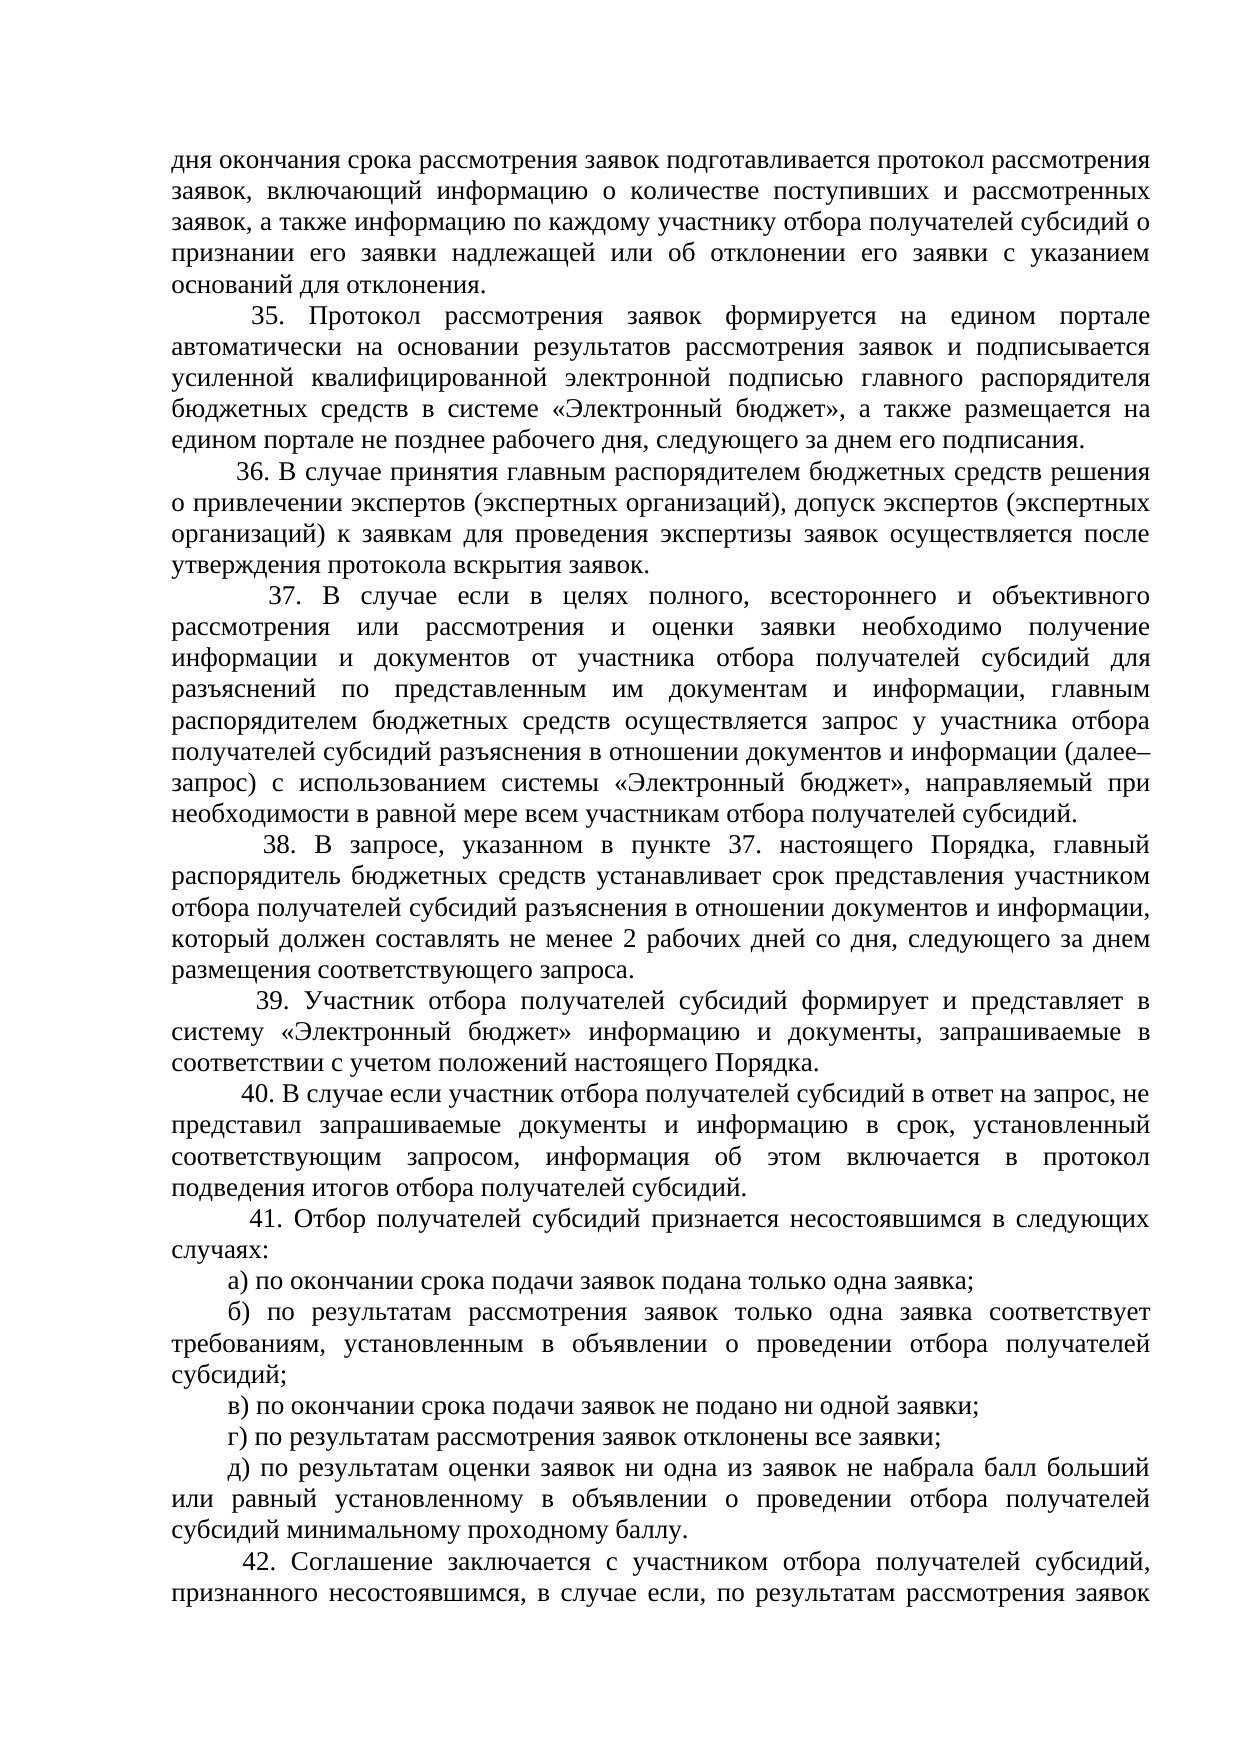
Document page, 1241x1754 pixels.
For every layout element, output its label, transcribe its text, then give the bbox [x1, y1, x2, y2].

text 40. В случае если участник отбора получателей субсидий в ответ на запрос, не представил запрашиваемые документы и информацию в срок, установленный соответствующим запросом, информация об этом включается в протокол подведения итогов отбора получателей субсидий. [171, 1077, 1152, 1202]
text д) по результатам оценки заявок ни одна из заявок не набрала балл больший или равный установленному в объявлении о проведении отбора получателей субсидий минимальному проходному баллу. [171, 1451, 1152, 1545]
text 36. В случае принятия главным распорядителем бюджетных средств решения о привлечении экспертов (экспертных организаций), допуск экспертов (экспертных организаций) к заявкам для проведения экспертизы заявок осуществляется после утверждения протокола вскрытия заявок. [171, 454, 1152, 579]
text 38. В запросе, указанном в пункте 37. настоящего Порядка, главный распорядитель бюджетных средств устанавливает срок представления участником отбора получателей субсидий разъяснения в отношении документов и информации, который должен составлять не менее 2 рабочих дней со дня, следующего за днем размещения соответствующего запроса. [171, 828, 1152, 984]
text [171, 1545, 1152, 1607]
text а) по окончании срока подачи заявок подана только одна заявка; [171, 1264, 1152, 1296]
text 37. В случае если в целях полного, всестороннего и объективного рассмотрения или рассмотрения и оценки заявки необходимо получение информации и документов от участника отбора получателей субсидий для разъяснений по представленным им документам и информации, главным распорядителем бюджетных средств осуществляется запрос у участника отбора получателей субсидий разъяснения в отношении документов и информации (далее–запрос) с использованием системы «Электронный бюджет», направляемый при необходимости в равной мере всем участникам отбора получателей субсидий. [171, 579, 1152, 828]
text г) по результатам рассмотрения заявок отклонены все заявки; [171, 1420, 1152, 1451]
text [171, 143, 1152, 299]
text в) по окончании срока подачи заявок не подано ни одной заявки; [171, 1389, 1152, 1420]
text 41. Отбор получателей субсидий признается несостоявшимся в следующих случаях: [171, 1202, 1152, 1264]
text 35. Протокол рассмотрения заявок формируется на едином портале автоматически на основании результатов рассмотрения заявок и подписывается усиленной квалифицированной электронной подписью главного распорядителя бюджетных средств в системе «Электронный бюджет», а также размещается на едином портале не позднее рабочего дня, следующего за днем его подписания. [171, 299, 1152, 454]
text б) по результатам рассмотрения заявок только одна заявка соответствует требованиям, установленным в объявлении о проведении отбора получателей субсидий; [171, 1296, 1152, 1389]
text 39. Участник отбора получателей субсидий формирует и представляет в систему «Электронный бюджет» информацию и документы, запрашиваемые в соответствии с учетом положений настоящего Порядка. [171, 984, 1152, 1077]
